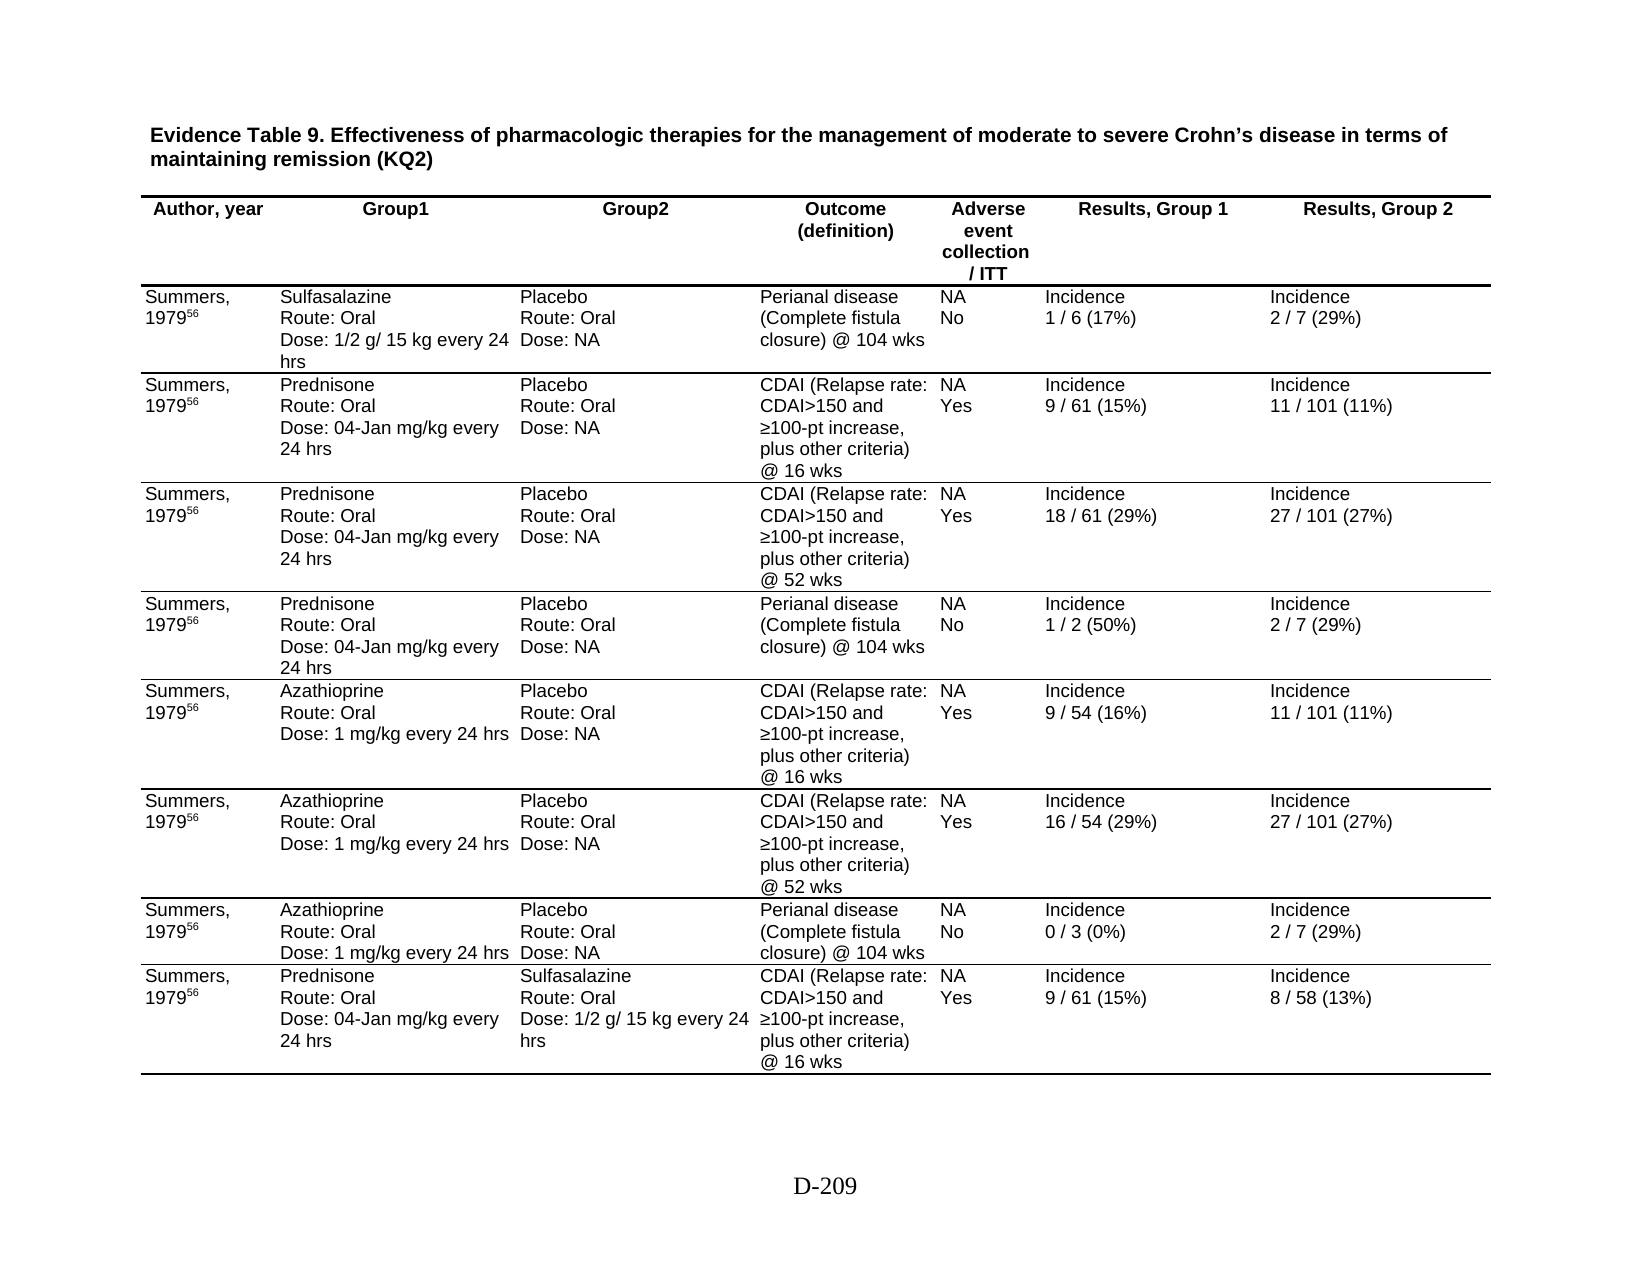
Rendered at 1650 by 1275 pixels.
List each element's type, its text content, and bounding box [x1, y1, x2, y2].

table_cell CDAI (Relapse rate: CDAI>150 and ≥100-pt increase, plus other criteria) @ 52 wks [756, 790, 936, 897]
table_cell Incidence 18 / 61 (29%) [1041, 483, 1266, 591]
table_cell CDAI (Relapse rate: CDAI>150 and ≥100-pt increase, plus other criteria) @ 16 wks [756, 965, 936, 1073]
table_cell NA No [936, 592, 1041, 678]
table_cell Placebo Route: Oral Dose: NA [516, 680, 756, 788]
table_cell Placebo Route: Oral Dose: NA [516, 483, 756, 591]
table_cell Incidence 9 / 61 (15%) [1041, 965, 1266, 1073]
table_cell Summers, 197956 [141, 899, 276, 963]
table_cell Perianal disease (Complete fistula closure) @ 104 wks [756, 287, 936, 372]
table_cell Summers, 197956 [141, 287, 276, 372]
table_cell Incidence 11 / 101 (11%) [1266, 374, 1491, 481]
table_cell NA Yes [936, 483, 1041, 591]
table_cell Azathioprine Route: Oral Dose: 1 mg/kg every 24 hrs [276, 790, 516, 897]
table_header Outcome (definition) [756, 198, 936, 284]
table_cell Incidence 2 / 7 (29%) [1266, 592, 1491, 678]
table_header Results, Group 2 [1266, 198, 1491, 284]
table_cell Placebo Route: Oral Dose: NA [516, 374, 756, 481]
table_cell Summers, 197956 [141, 592, 276, 678]
table_cell Prednisone Route: Oral Dose: 04-Jan mg/kg every 24 hrs [276, 374, 516, 481]
table_cell Perianal disease (Complete fistula closure) @ 104 wks [756, 899, 936, 963]
table_cell Prednisone Route: Oral Dose: 04-Jan mg/kg every 24 hrs [276, 483, 516, 591]
table_cell Incidence 2 / 7 (29%) [1266, 899, 1491, 963]
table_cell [276, 965, 516, 1073]
table_cell NA Yes [936, 374, 1041, 481]
table_cell Incidence 0 / 3 (0%) [1041, 899, 1266, 963]
table_cell Placebo Route: Oral Dose: NA [516, 592, 756, 678]
table_cell NA Yes [936, 680, 1041, 788]
table_cell Incidence 27 / 101 (27%) [1266, 483, 1491, 591]
table_cell Summers, 197956 [141, 965, 276, 1073]
table_header Author, year [141, 198, 276, 284]
table_cell Incidence 9 / 54 (16%) [1041, 680, 1266, 788]
table_cell NA No [936, 287, 1041, 372]
table_cell Incidence 27 / 101 (27%) [1266, 790, 1491, 897]
table_cell Incidence 1 / 6 (17%) [1041, 287, 1266, 372]
table_cell Summers, 197956 [141, 680, 276, 788]
table_cell Summers, 197956 [141, 483, 276, 591]
table_cell CDAI (Relapse rate: CDAI>150 and ≥100-pt increase, plus other criteria) @ 16 wks [756, 680, 936, 788]
table_header Group2 [516, 198, 756, 284]
table_cell NA No [936, 899, 1041, 963]
table_cell CDAI (Relapse rate: CDAI>150 and ≥100-pt increase, plus other criteria) @ 16 wks [756, 374, 936, 481]
table_cell Azathioprine Route: Oral Dose: 1 mg/kg every 24 hrs [276, 680, 516, 788]
table_header Adverse event collection / ITT [936, 198, 1041, 284]
table_header Group1 [276, 198, 516, 284]
table_cell Incidence 11 / 101 (11%) [1266, 680, 1491, 788]
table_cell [516, 965, 756, 1073]
table_cell NA Yes [936, 965, 1041, 1073]
table_cell Summers, 197956 [141, 790, 276, 897]
table_cell Incidence 2 / 7 (29%) [1266, 287, 1491, 372]
table_cell Incidence 16 / 54 (29%) [1041, 790, 1266, 897]
table_cell CDAI (Relapse rate: CDAI>150 and ≥100-pt increase, plus other criteria) @ 52 wks [756, 483, 936, 591]
table_header Results, Group 1 [1041, 198, 1266, 284]
table_cell Incidence 1 / 2 (50%) [1041, 592, 1266, 678]
table_cell Placebo Route: Oral Dose: NA [516, 790, 756, 897]
table_cell Incidence 9 / 61 (15%) [1041, 374, 1266, 481]
table_cell Incidence 8 / 58 (13%) [1266, 965, 1491, 1073]
table_cell Placebo Route: Oral Dose: NA [516, 899, 756, 963]
table_cell NA Yes [936, 790, 1041, 897]
table_cell Azathioprine Route: Oral Dose: 1 mg/kg every 24 hrs [276, 899, 516, 963]
table_cell Summers, 197956 [141, 374, 276, 481]
table_cell Placebo Route: Oral Dose: NA [516, 287, 756, 372]
table_cell Perianal disease (Complete fistula closure) @ 104 wks [756, 592, 936, 678]
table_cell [276, 287, 516, 372]
table_cell Prednisone Route: Oral Dose: 04-Jan mg/kg every 24 hrs [276, 592, 516, 678]
